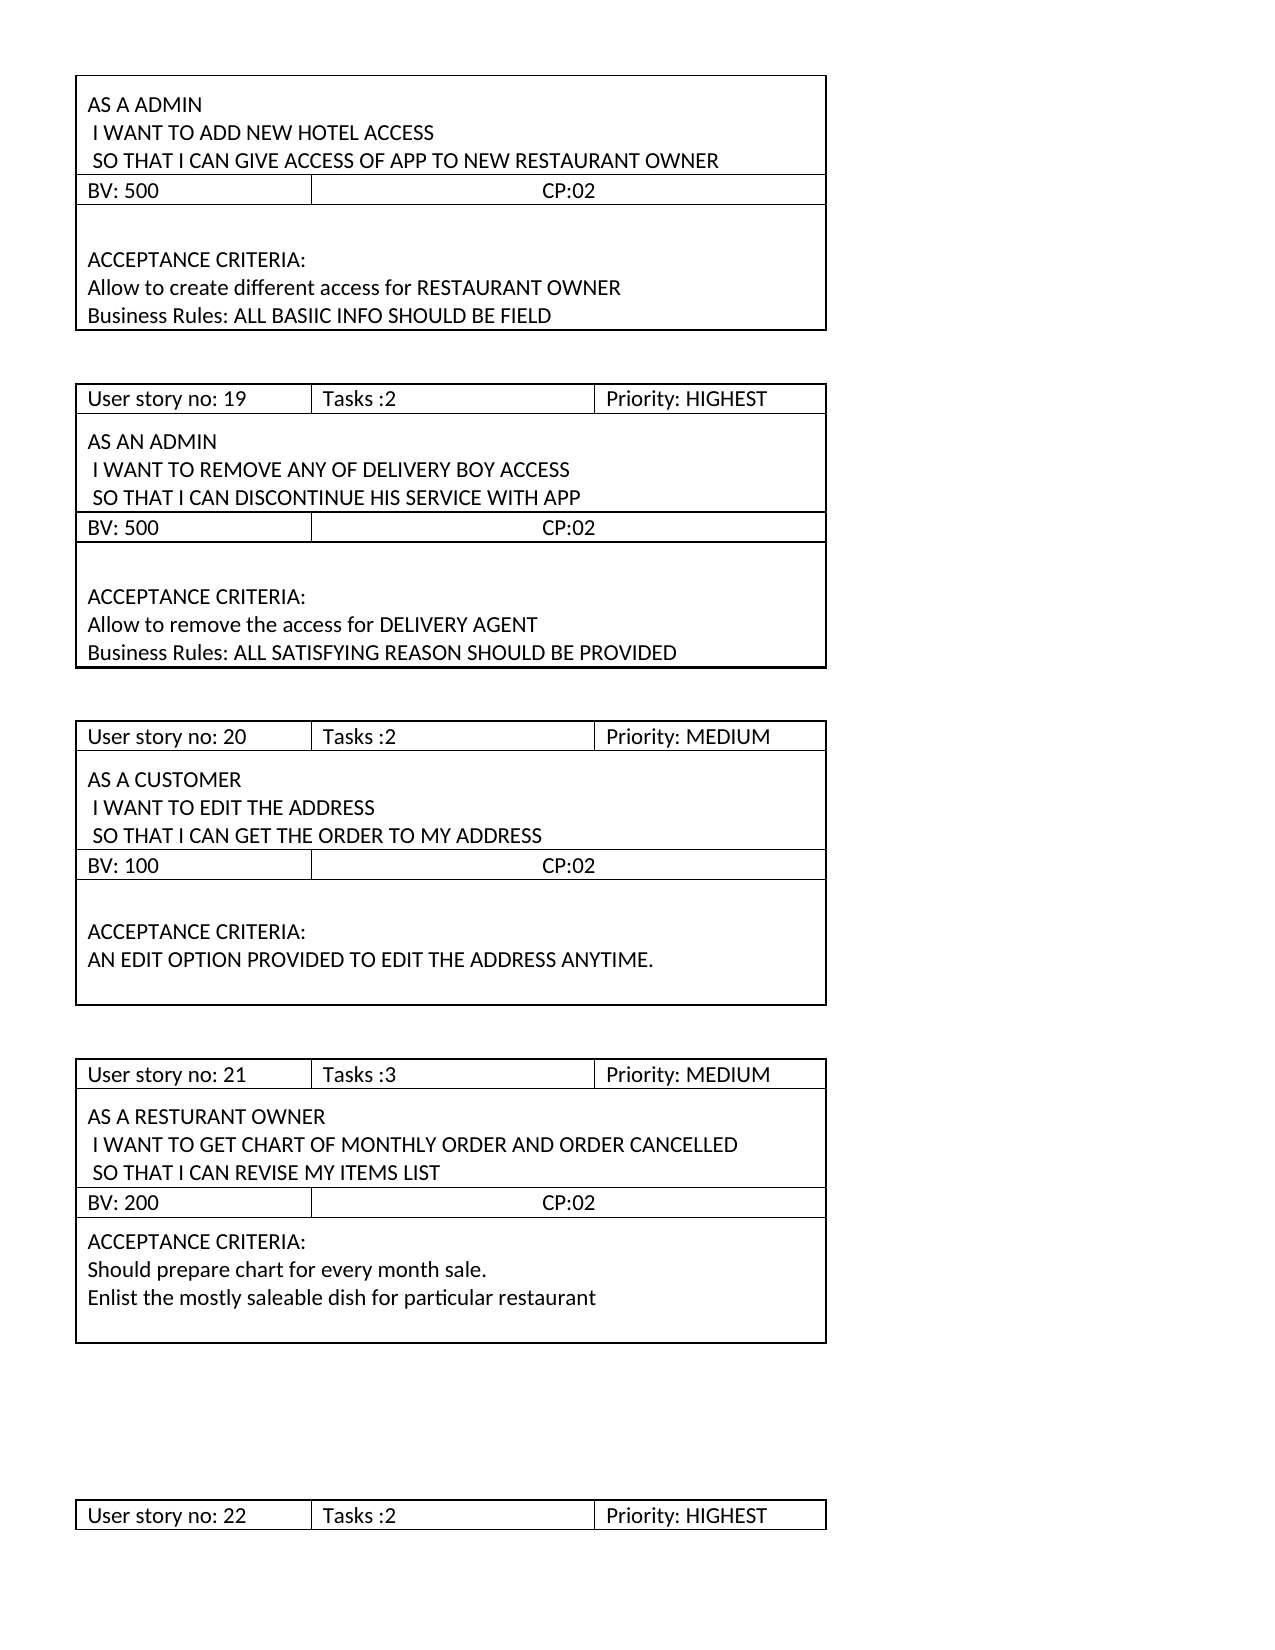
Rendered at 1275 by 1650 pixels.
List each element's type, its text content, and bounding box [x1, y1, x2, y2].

table_header User story no: 21 [77, 1060, 311, 1088]
table_cell AS A ADMIN I WANT TO ADD NEW HOTEL ACCESS SO THAT I CAN GIVE ACCESS OF APP TO NEW RESTAURANT OWNER [77, 76, 825, 174]
table_header Priority: MEDIUM [595, 1060, 825, 1088]
table_cell ACCEPTANCE CRITERIA: AN EDIT OPTION PROVIDED TO EDIT THE ADDRESS ANYTIME. [77, 880, 825, 1004]
table_cell CP:02 [312, 175, 825, 204]
table_cell ACCEPTANCE CRITERIA: Allow to create different access for RESTAURANT OWNER Business Rules: ALL BASIIC INFO SHOULD BE FIELD [77, 205, 825, 329]
table_cell CP:02 [312, 513, 825, 541]
table_cell CP:02 [312, 850, 825, 879]
table_header Tasks :2 [312, 1501, 594, 1529]
table_cell AS AN ADMIN I WANT TO REMOVE ANY OF DELIVERY BOY ACCESS SO THAT I CAN DISCONTINUE HIS SERVICE WITH APP [77, 414, 825, 511]
table_header User story no: 22 [77, 1501, 311, 1529]
table_cell BV: 200 [77, 1188, 311, 1217]
table_cell BV: 100 [77, 850, 311, 879]
table_header Tasks :3 [312, 1060, 594, 1088]
table_header Priority: HIGHEST [595, 1501, 825, 1529]
table_cell BV: 500 [77, 513, 311, 541]
table_header User story no: 19 [77, 385, 311, 413]
table_header Tasks :2 [312, 385, 594, 413]
table_cell AS A RESTURANT OWNER I WANT TO GET CHART OF MONTHLY ORDER AND ORDER CANCELLED SO THAT I CAN REVISE MY ITEMS LIST [77, 1089, 825, 1187]
table_header Priority: MEDIUM [595, 722, 825, 750]
table_cell CP:02 [312, 1188, 825, 1217]
table_header User story no: 20 [77, 722, 311, 750]
table_cell BV: 500 [77, 175, 311, 204]
table_cell AS A CUSTOMER I WANT TO EDIT THE ADDRESS SO THAT I CAN GET THE ORDER TO MY ADDRESS [77, 751, 825, 849]
table_header Priority: HIGHEST [595, 385, 825, 413]
table_cell ACCEPTANCE CRITERIA: Should prepare chart for every month sale. Enlist the mostly saleable dish for particular restaurant [77, 1218, 825, 1342]
table_header Tasks :2 [312, 722, 594, 750]
table_cell ACCEPTANCE CRITERIA: Allow to remove the access for DELIVERY AGENT Business Rules: ALL SATISFYING REASON SHOULD BE PROVIDED [77, 543, 825, 666]
